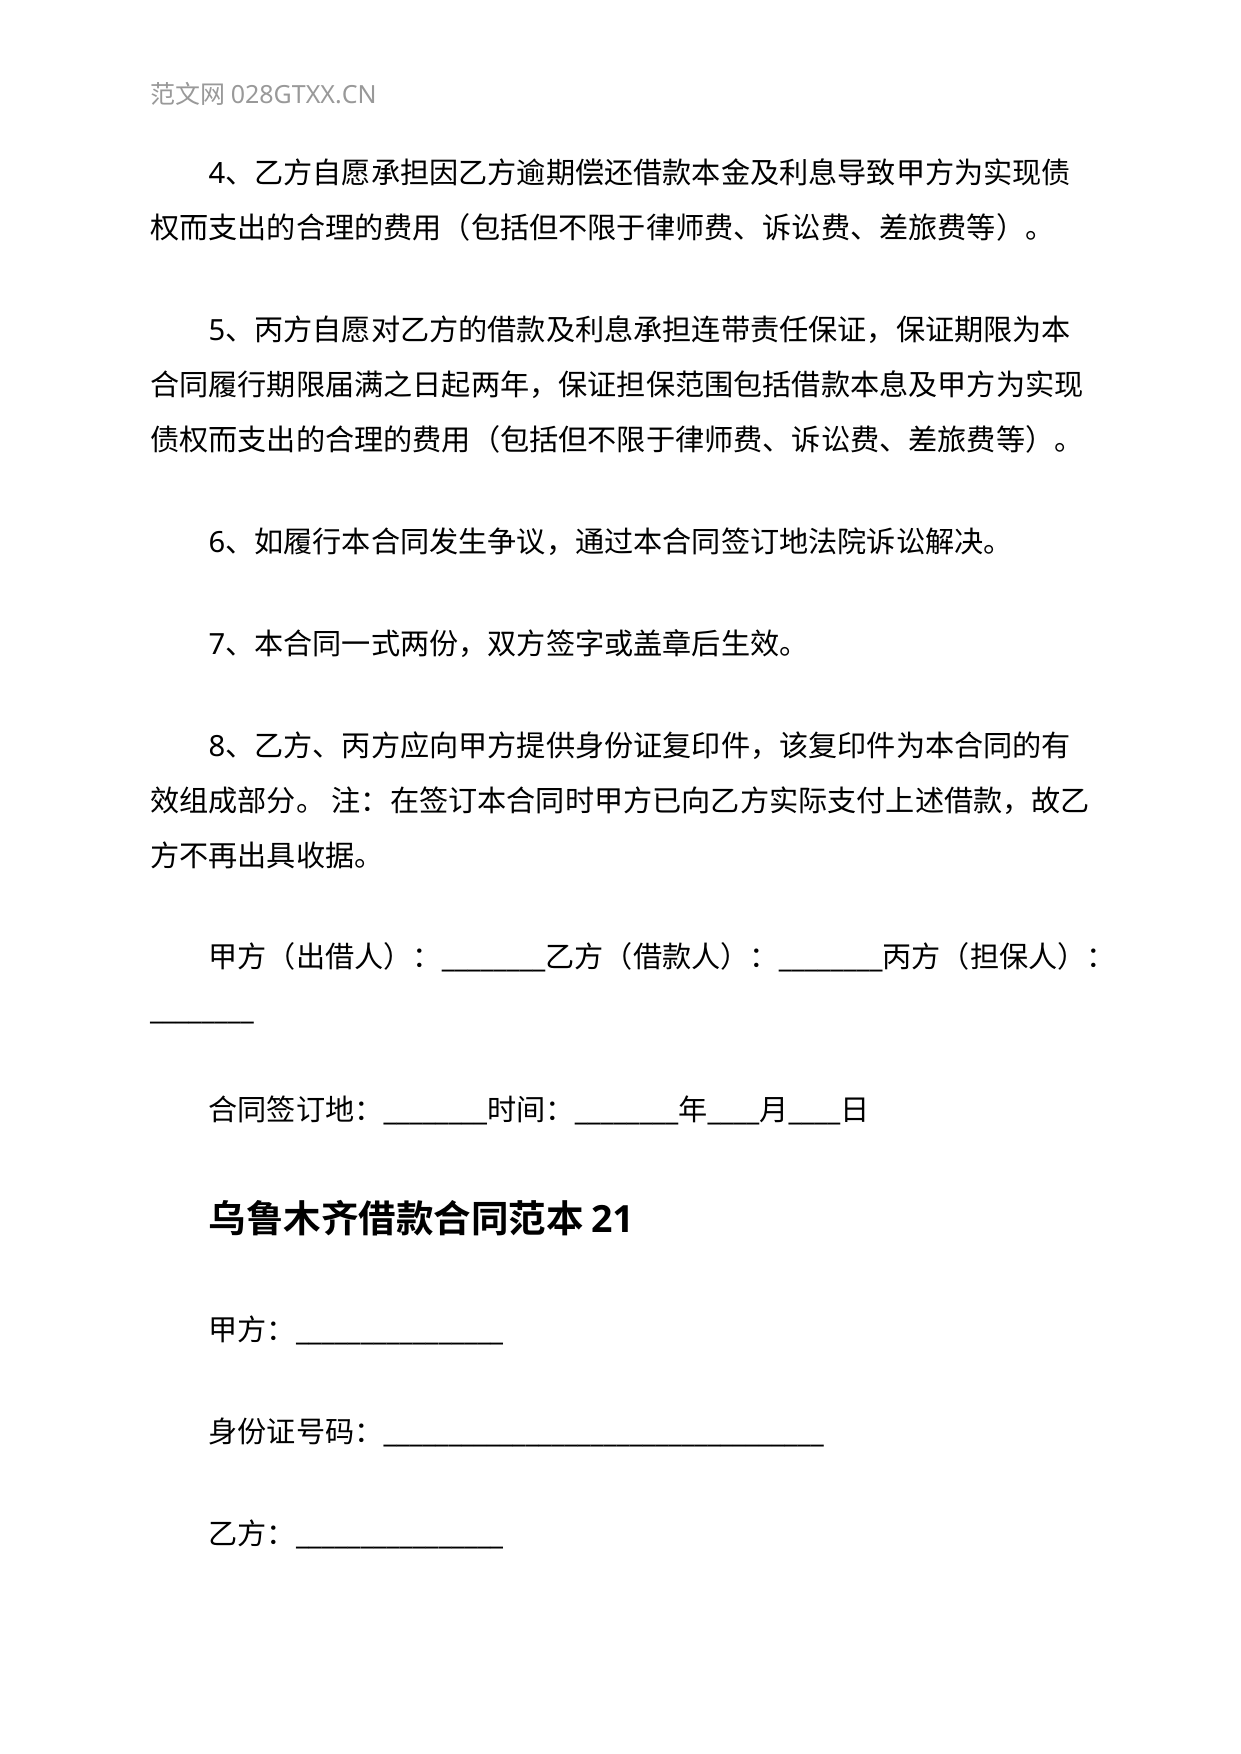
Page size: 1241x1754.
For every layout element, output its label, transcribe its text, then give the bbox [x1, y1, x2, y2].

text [150, 1408, 1090, 1451]
text 甲方：________________ [150, 1306, 1090, 1349]
text 乌鲁木齐借款合同范本21 [150, 1189, 1090, 1243]
text 4、乙方自愿承担因乙方逾期偿还借款本金及利息导致甲方为实现债权而支出的合理的费用（包括但不限于律师费、诉讼费、差旅费等）。 [150, 150, 1090, 247]
text 甲方（出借人）：________乙方（借款人）：________丙方（担保人）：________ [150, 934, 1090, 1028]
text 7、本合同一式两份，双方签字或盖章后生效。 [150, 620, 1090, 663]
text 8、乙方、丙方应向甲方提供身份证复印件，该复印件为本合同的有效组成部分。 注：在签订本合同时甲方已向乙方实际支付上述借款，故乙方不再出具收据。 [150, 722, 1090, 874]
text 乙方：________________ [150, 1510, 1090, 1553]
text 5、丙方自愿对乙方的借款及利息承担连带责任保证，保证期限为本合同履行期限届满之日起两年，保证担保范围包括借款本息及甲方为实现债权而支出的合理的费用（包括但不限于律师费、诉讼费、差旅费等）。 [150, 307, 1090, 459]
text 合同签订地：________时间：________年____月____日 [150, 1087, 1090, 1129]
text 6、如履行本合同发生争议，通过本合同签订地法院诉讼解决。 [150, 518, 1090, 561]
